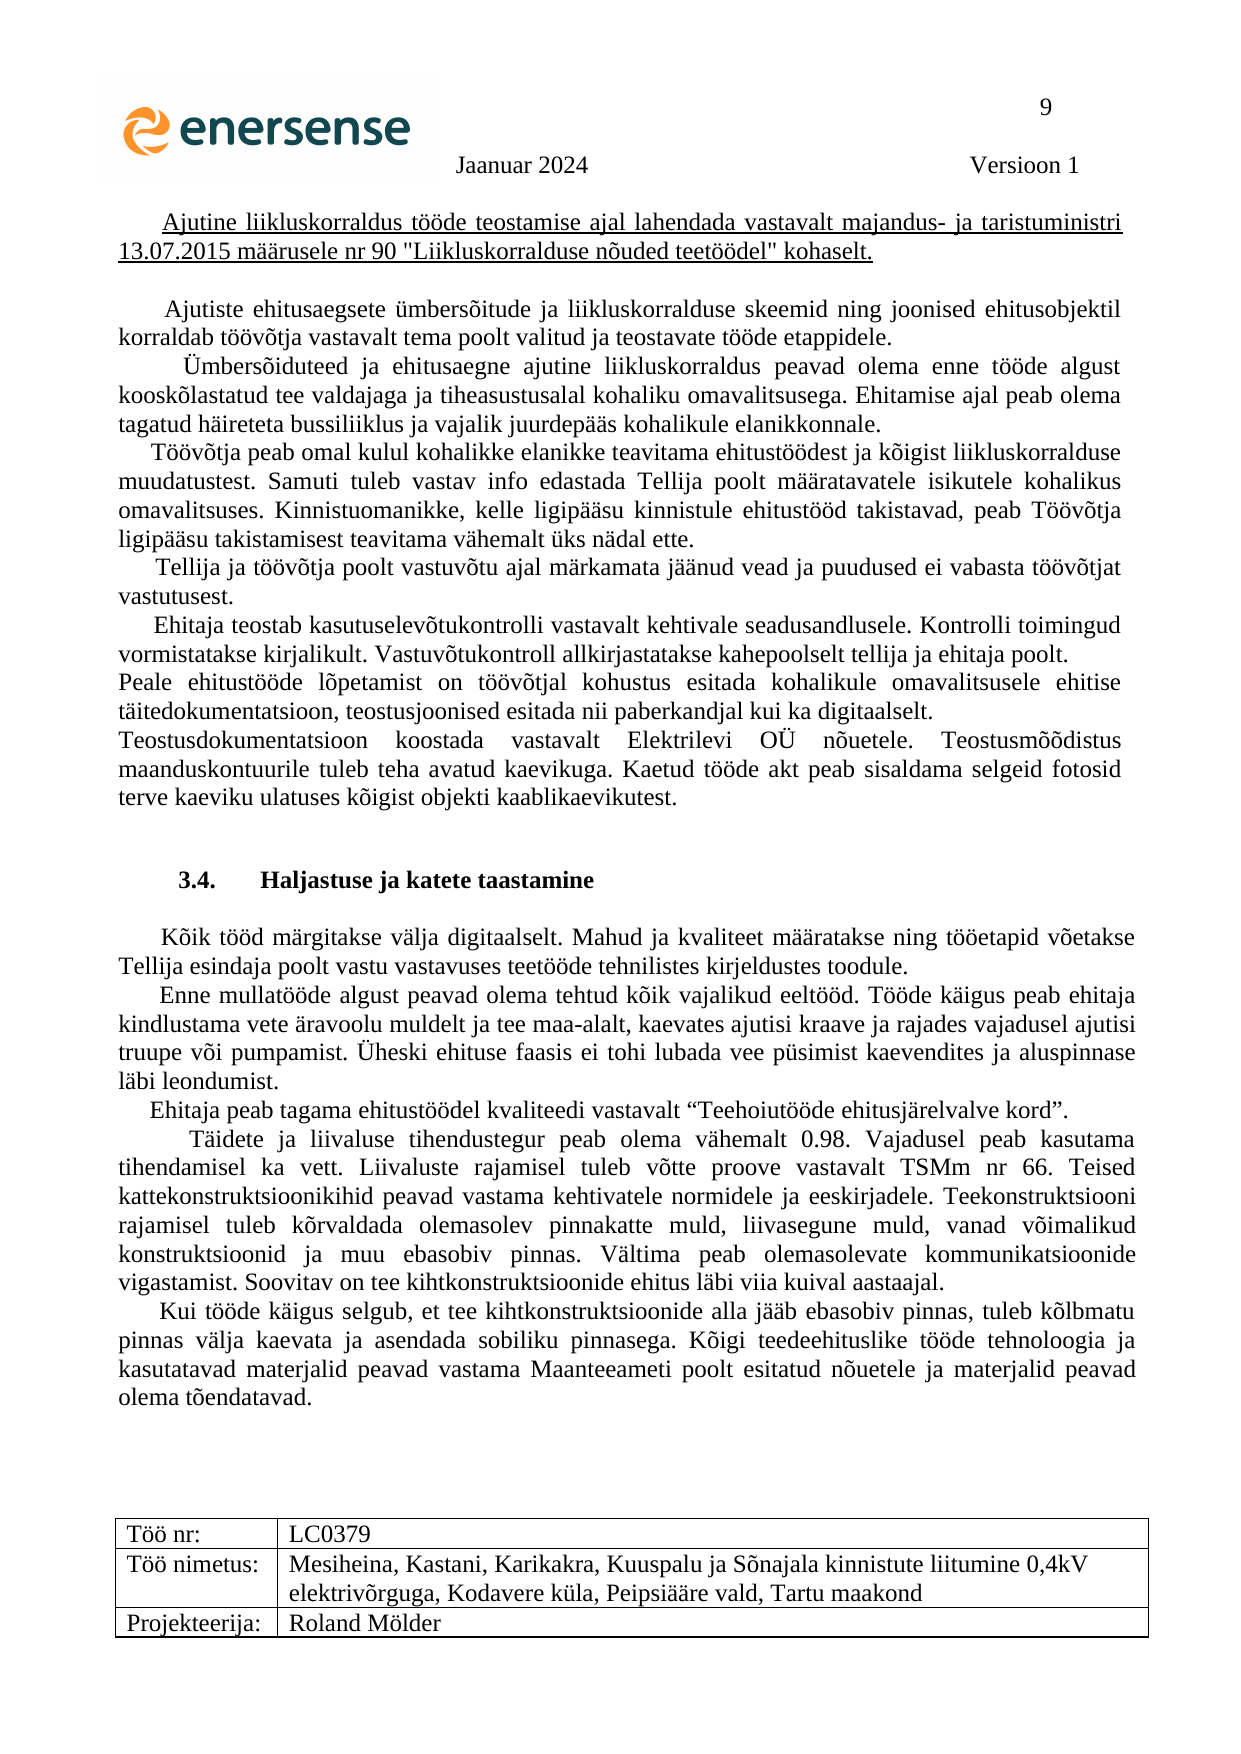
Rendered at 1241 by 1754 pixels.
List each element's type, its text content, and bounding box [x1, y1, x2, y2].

text Teostusdokumentatsioon koostada vastavalt Elektrilevi OÜ nõuetele. Teostusmõõdistus maanduskontuurile tuleb teha avatud kaevikuga. Kaetud tööde akt peab sisaldama selgeid fotosid terve kaeviku ulatuses kõigist objekti kaablikaevikutest. [118, 725, 1122, 811]
text Kui tööde käigus selgub, et tee kihtkonstruktsioonide alla jääb ebasobiv pinnas, tuleb kõlbmatu pinnas välja kaevata ja asendada sobiliku pinnasega. Kõigi teedeehituslike tööde tehnoloogia ja kasutatavad materjalid peavad vastama Maanteeameti poolt esitatud nõuetele ja materjalid peavad olema tõendatavad. [118, 1296, 1137, 1411]
text Töövõtja peab omal kulul kohalikke elanikke teavitama ehitustöödest ja kõigist liikluskorralduse muudatustest. Samuti tuleb vastav info edastada Tellija poolt määratavatele isikutele kohalikus omavalitsuses. Kinnistuomanikke, kelle ligipääsu kinnistule ehitustööd takistavad, peab Töövõtja ligipääsu takistamisest teavitama vähemalt üks nädal ette. [118, 437, 1122, 552]
text Täidete ja liivaluse tihendustegur peab olema vähemalt 0.98. Vajadusel peab kasutama tihendamisel ka vett. Liivaluste rajamisel tuleb võtte proove vastavalt TSMm nr 66. Teised kattekonstruktsioonikihid peavad vastama kehtivatele normidele ja eeskirjadele. Teekonstruktsiooni rajamisel tuleb kõrvaldada olemasolev pinnakatte muld, liivasegune muld, vanad võimalikud konstruktsioonid ja muu ebasobiv pinnas. Vältima peab olemasolevate kommunikatsioonide vigastamist. Soovitav on tee kihtkonstruktsioonide ehitus läbi viia kuival aastaajal. [118, 1124, 1137, 1296]
text Kõik tööd märgitakse välja digitaalselt. Mahud ja kvaliteet määratakse ning tööetapid võetakse Tellija esindaja poolt vastu vastavuses teetööde tehnilistes kirjeldustes toodule. [118, 922, 1137, 980]
picture [94, 78, 442, 182]
text Ajutine liikluskorraldus tööde teostamise ajal lahendada vastavalt majandus- ja taristuministri 13.07.2015 määrusele nr 90 "Liikluskorralduse nõuded teetöödel" kohaselt. [118, 207, 1122, 265]
text Enne mullatööde algust peavad olema tehtud kõik vajalikud eeltööd. Tööde käigus peab ehitaja kindlustama vete äravoolu muldelt ja tee maa-alalt, kaevates ajutisi kraave ja rajades vajadusel ajutisi truupe või pumpamist. Üheski ehituse faasis ei tohi lubada vee püsimist kaevendites ja aluspinnase läbi leondumist. [118, 980, 1137, 1095]
text Ajutiste ehitusaegsete ümbersõitude ja liikluskorralduse skeemid ning joonised ehitusobjektil korraldab töövõtja vastavalt tema poolt valitud ja teostavate tööde etappidele. [118, 294, 1122, 351]
subtitle Haljastuse ja katete taastamine [178, 865, 1122, 894]
text Peale ehitustööde lõpetamist on töövõtjal kohustus esitada kohalikule omavalitsusele ehitise täitedokumentatsioon, teostusjoonised esitada nii paberkandjal kui ka digitaalselt. [118, 667, 1122, 725]
text Ümbersõiduteed ja ehitusaegne ajutine liikluskorraldus peavad olema enne tööde algust kooskõlastatud tee valdajaga ja tiheasustusalal kohaliku omavalitsusega. Ehitamise ajal peab olema tagatud häireteta bussiliiklus ja vajalik juurdepääs kohalikule elanikkonnale. [118, 351, 1122, 437]
text Ehitaja teostab kasutuselevõtukontrolli vastavalt kehtivale seadusandlusele. Kontrolli toimingud vormistatakse kirjalikult. Vastuvõtukontroll allkirjastatakse kahepoolselt tellija ja ehitaja poolt. [118, 610, 1122, 667]
text Ehitaja peab tagama ehitustöödel kvaliteedi vastavalt “Teehoiutööde ehitusjärelvalve kord”. [118, 1095, 1137, 1124]
text Tellija ja töövõtja poolt vastuvõtu ajal märkamata jäänud vead ja puudused ei vabasta töövõtjat vastutusest. [118, 552, 1122, 610]
